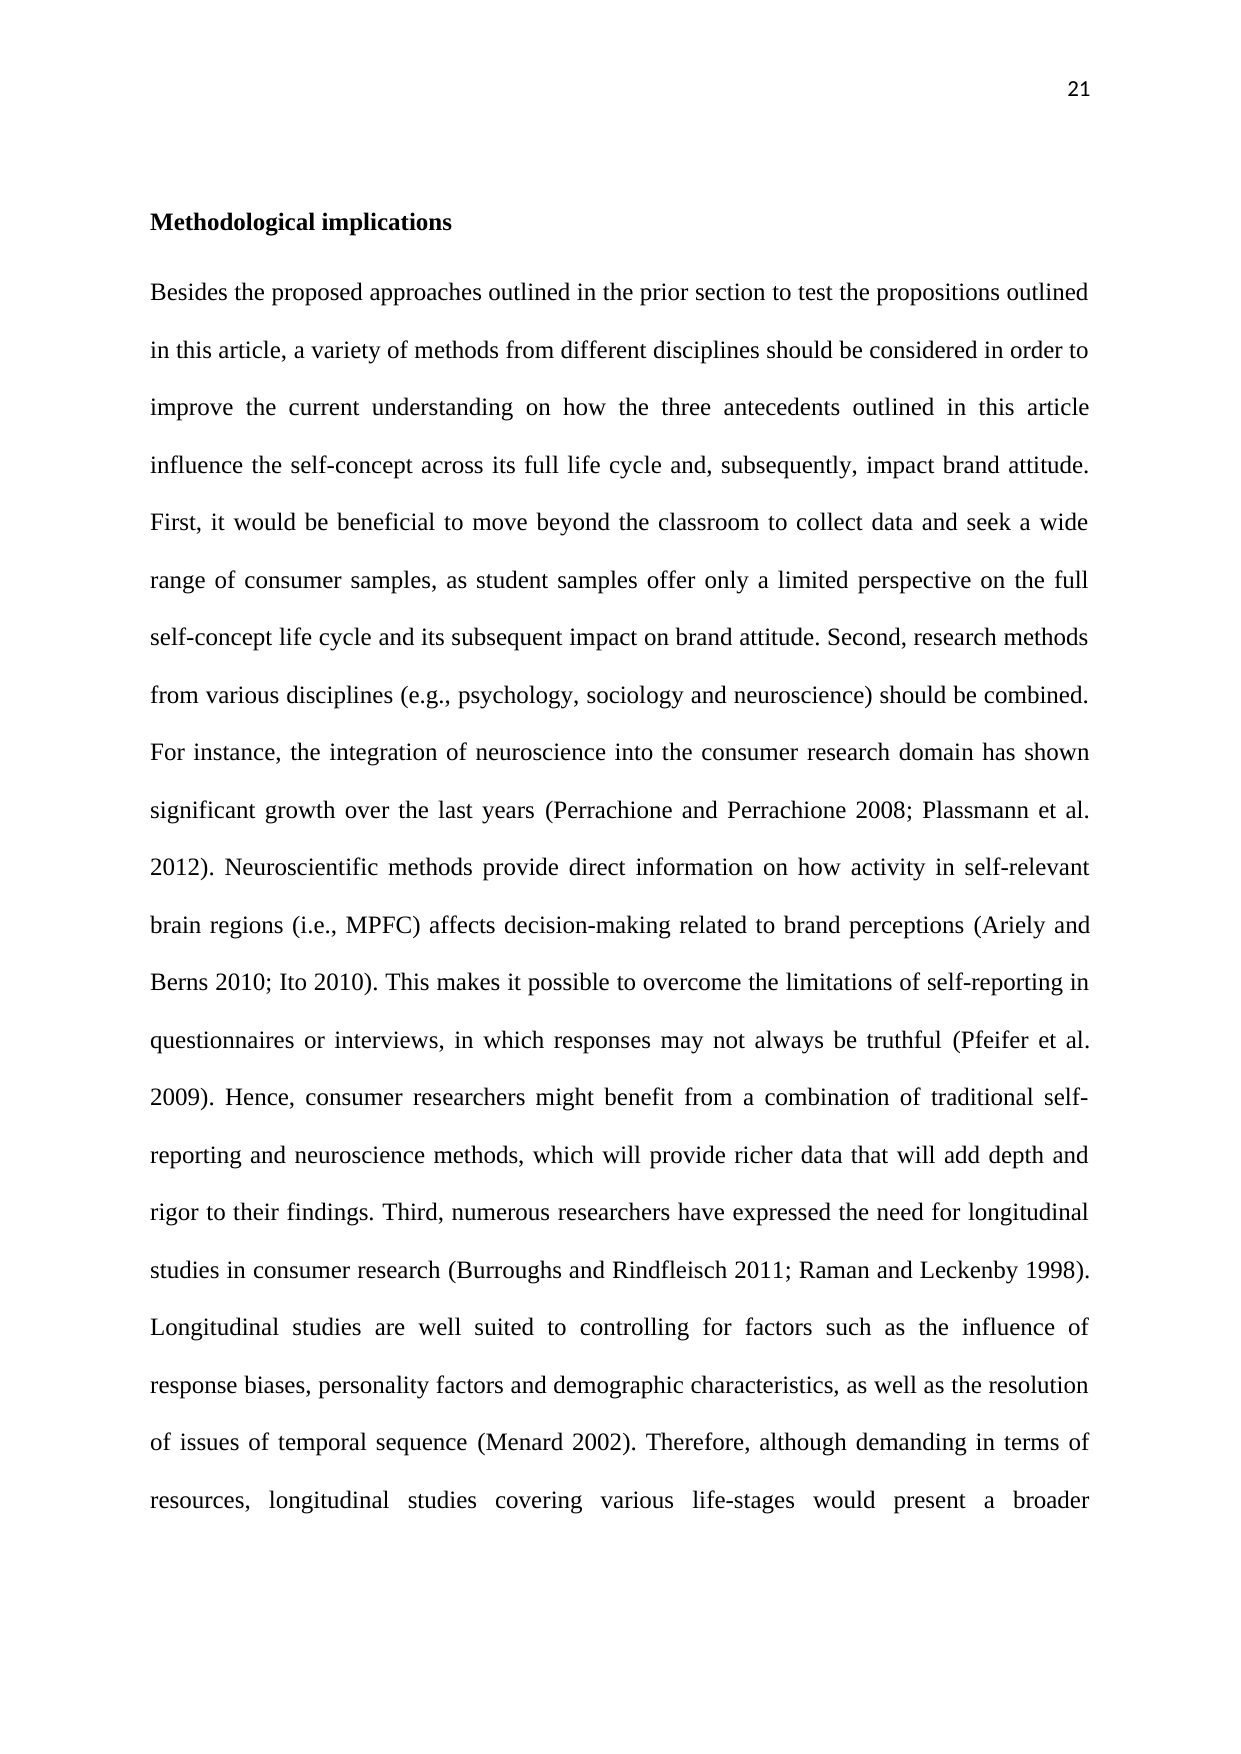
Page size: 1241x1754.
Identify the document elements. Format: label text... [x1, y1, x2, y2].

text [150, 277, 1090, 1514]
text Methodological implications [150, 207, 1090, 236]
